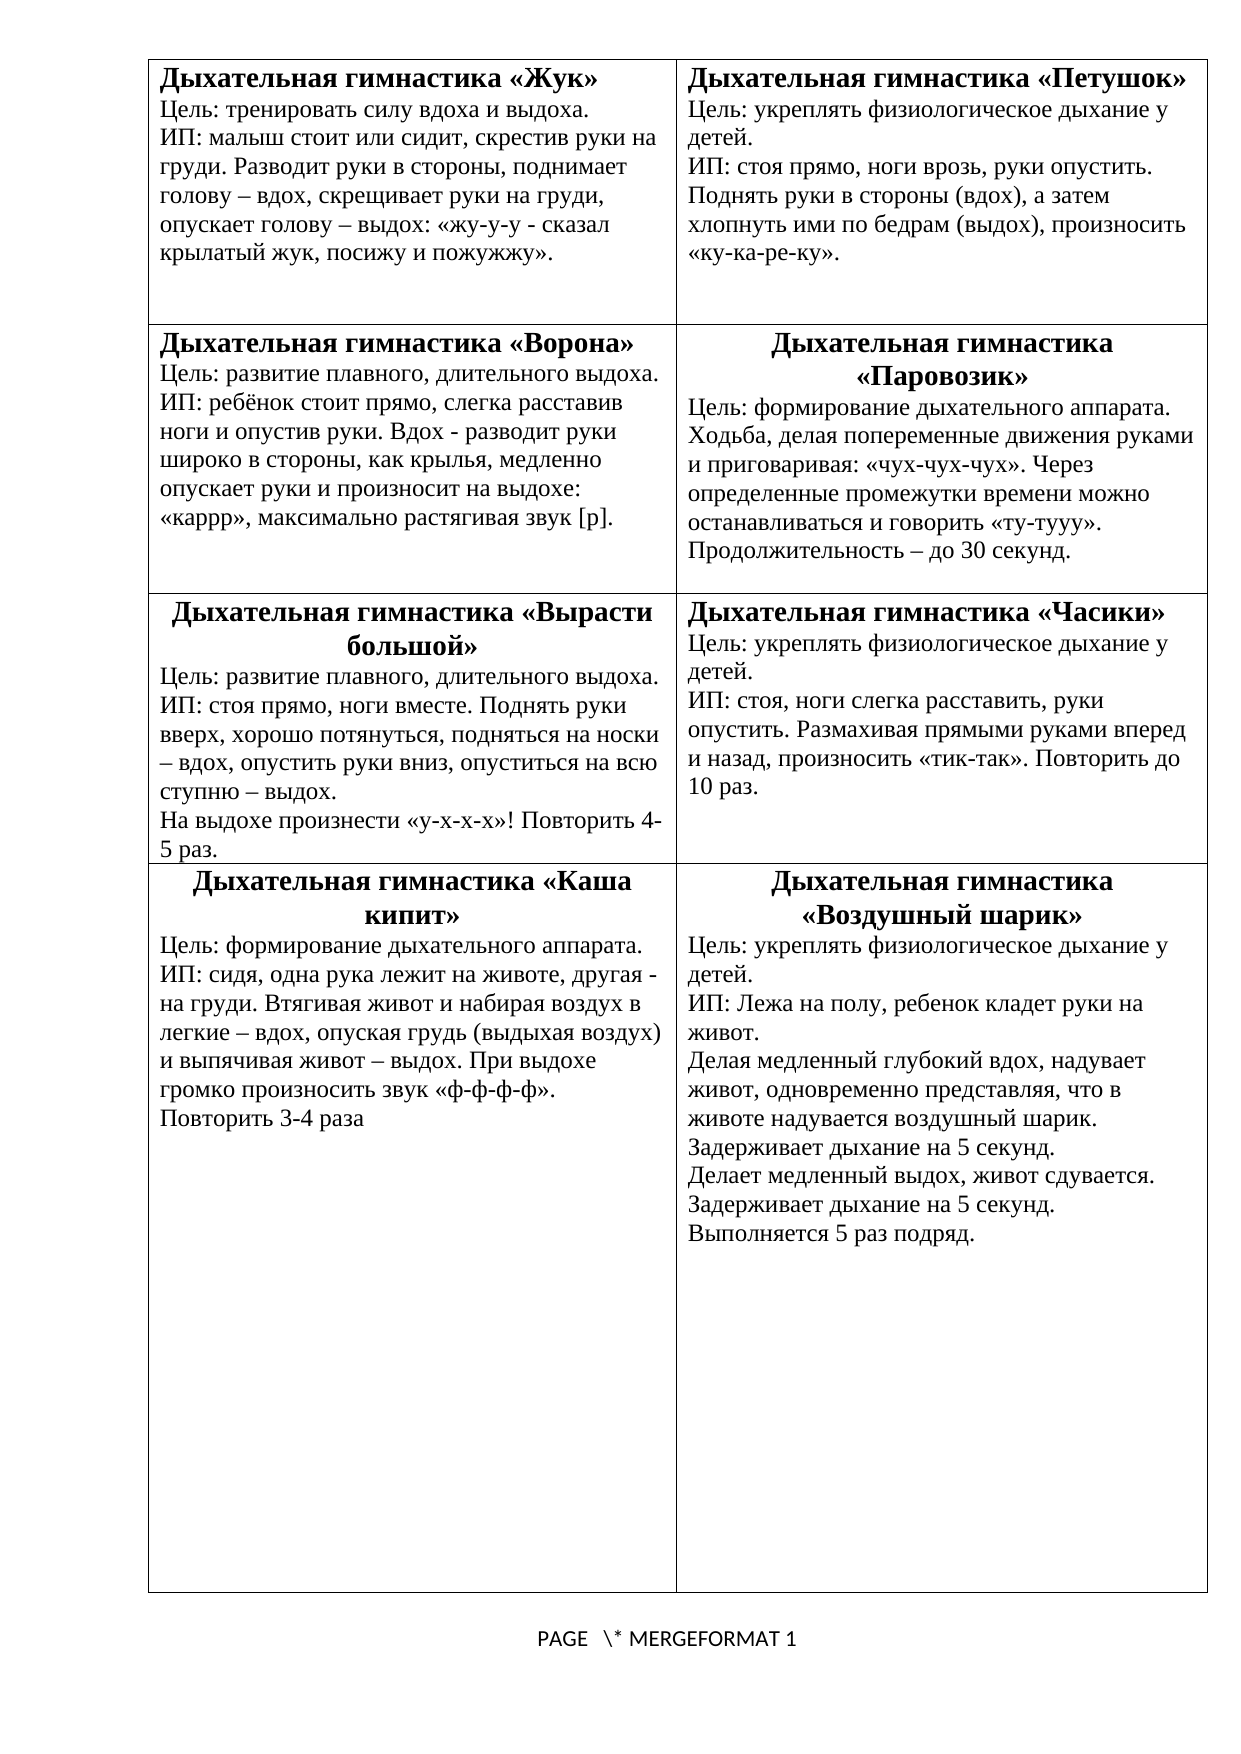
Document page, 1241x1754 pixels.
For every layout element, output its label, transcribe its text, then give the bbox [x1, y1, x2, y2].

table_cell Дыхательная гимнастика «Вырасти большой» Цель: развитие плавного, длительного выдоха. ИП: стоя прямо, ноги вместе. Поднять руки вверх, хорошо потянуться, подняться на носки – вдох, опустить руки вниз, опуститься на всю ступню – выдох. На выдохе произнести «у-х-х-х»! Повторить 4-5 раз. [149, 594, 676, 862]
table_cell Дыхательная гимнастика «Воздушный шарик» Цель: укреплять физиологическое дыхание у детей. ИП: Лежа на полу, ребенок кладет руки на живот. Делая медленный глубокий вдох, надувает живот, одновременно представляя, что в животе надувается воздушный шарик. Задерживает дыхание на 5 секунд. Делает медленный выдох, живот сдувается. Задерживает дыхание на 5 секунд. Выполняется 5 раз подряд. [677, 864, 1207, 1592]
table_cell Дыхательная гимнастика «Паровозик» Цель: формирование дыхательного аппарата. Ходьба, делая попеременные движения руками и приговаривая: «чух-чух-чух». Через определенные промежутки времени можно останавливаться и говорить «ту-тууу». Продолжительность – до 30 секунд. [677, 325, 1207, 593]
table_cell Дыхательная гимнастика «Каша кипит» Цель: формирование дыхательного аппарата. ИП: сидя, одна рука лежит на животе, другая - на груди. Втягивая живот и набирая воздух в легкие – вдох, опуская грудь (выдыхая воздух) и выпячивая живот – выдох. При выдохе громко произносить звук «ф-ф-ф-ф». Повторить 3-4 раза [149, 864, 676, 1592]
table_cell Дыхательная гимнастика «Часики» Цель: укреплять физиологическое дыхание у детей. ИП: стоя, ноги слегка расставить, руки опустить. Размахивая прямыми руками вперед и назад, произносить «тик-так». Повторить до 10 раз. [677, 594, 1207, 862]
table_cell Дыхательная гимнастика «Петушок» Цель: укреплять физиологическое дыхание у детей. ИП: стоя прямо, ноги врозь, руки опустить. Поднять руки в стороны (вдох), а затем хлопнуть ими по бедрам (выдох), произносить «ку-ка-ре-ку». [677, 60, 1207, 324]
table_cell Дыхательная гимнастика «Ворона» Цель: развитие плавного, длительного выдоха. ИП: ребёнок стоит прямо, слегка расставив ноги и опустив руки. Вдох - разводит руки широко в стороны, как крылья, медленно опускает руки и произносит на выдохе: «каррр», максимально растягивая звук [р]. [149, 325, 676, 593]
table_cell Дыхательная гимнастика «Жук» Цель: тренировать силу вдоха и выдоха. ИП: малыш стоит или сидит, скрестив руки на груди. Разводит руки в стороны, поднимает голову – вдох, скрещивает руки на груди, опускает голову – выдох: «жу-у-у - сказал крылатый жук, посижу и пожужжу». [149, 60, 676, 324]
